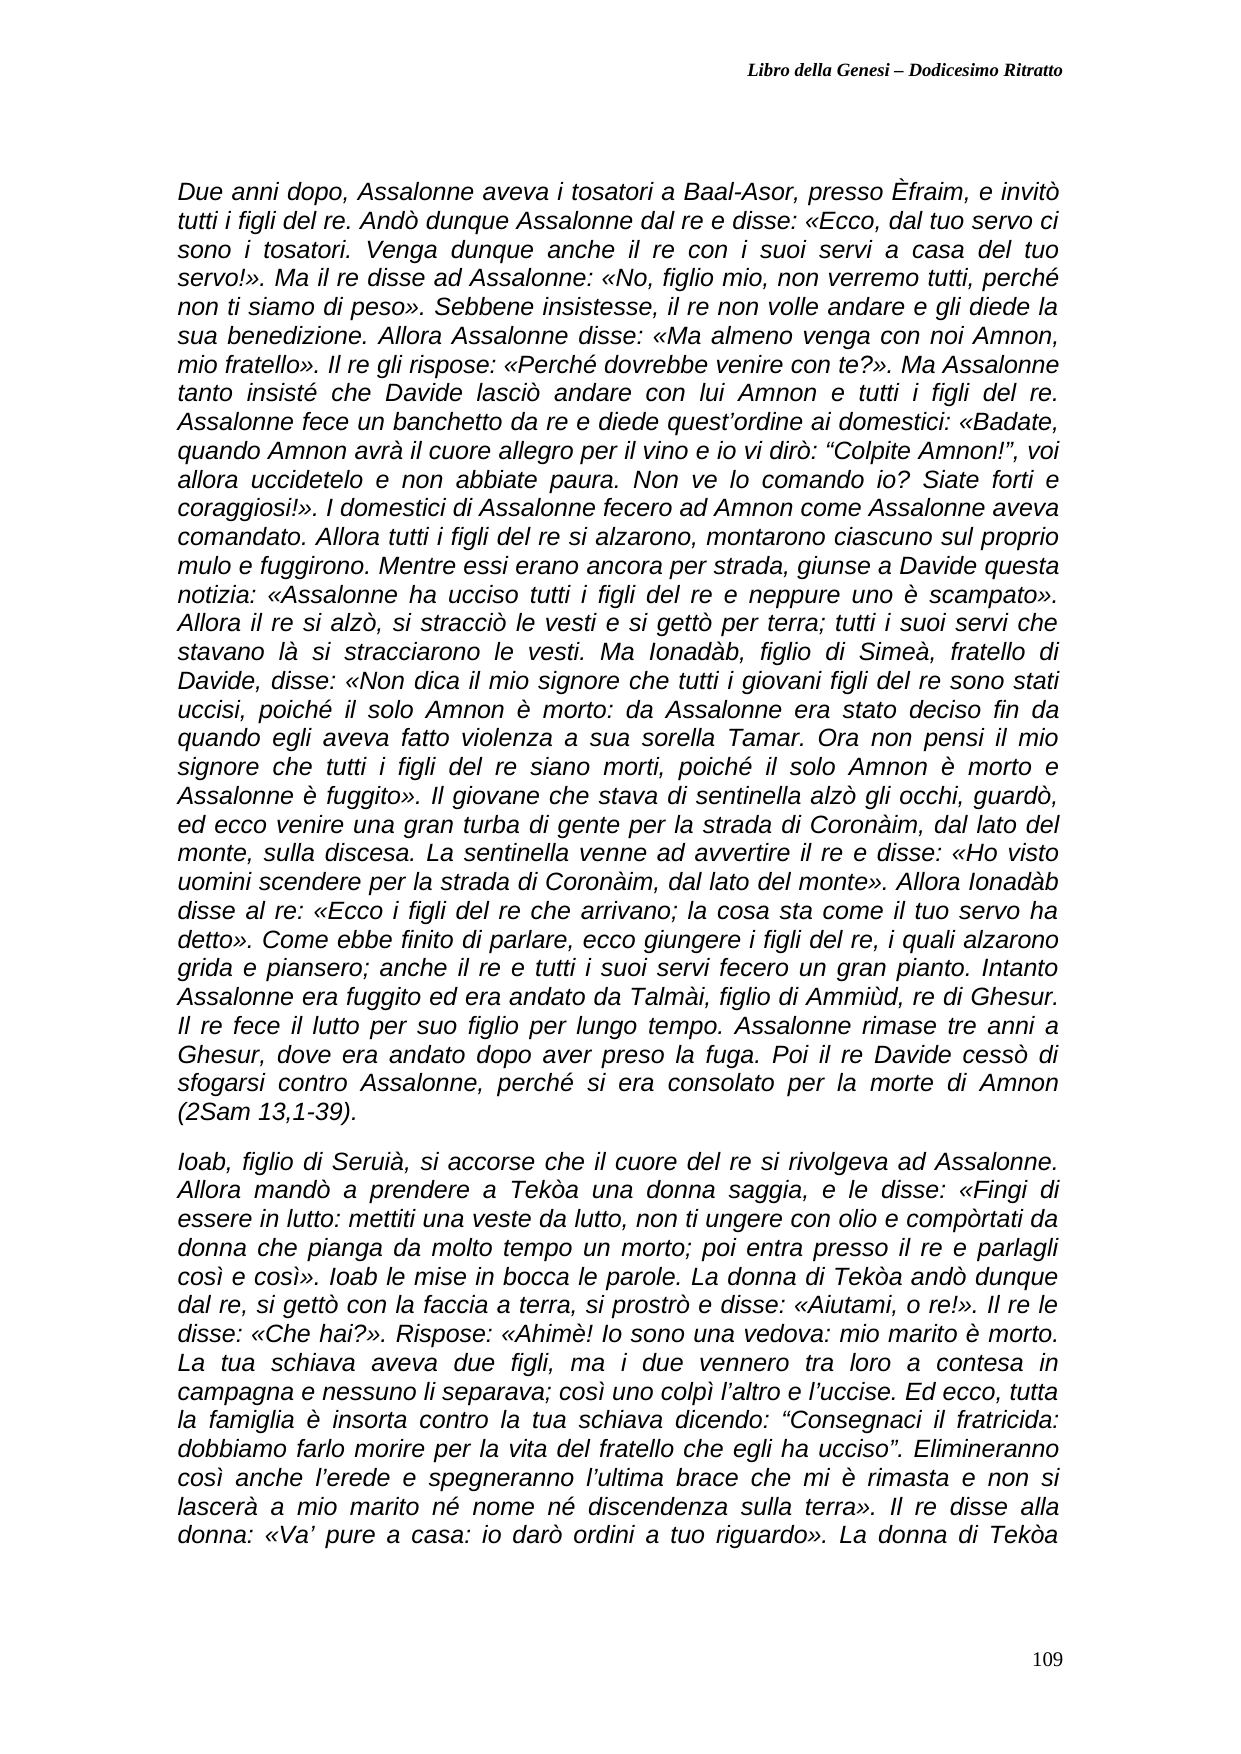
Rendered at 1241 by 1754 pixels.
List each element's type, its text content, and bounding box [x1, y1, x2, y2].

text Due anni dopo, Assalonne aveva i tosatori a Baal-Asor, presso Èfraim, e invitò tutti i figli del re. Andò dunque Assalonne dal re e disse: «Ecco, dal tuo servo ci sono i tosatori. Venga dunque anche il re con i suoi servi a casa del tuo servo!». Ma il re disse ad Assalonne: «No, figlio mio, non verremo tutti, perché non ti siamo di peso». Sebbene insistesse, il re non volle andare e gli diede la sua benedizione. Allora Assalonne disse: «Ma almeno venga con noi Amnon, mio fratello». Il re gli rispose: «Perché dovrebbe venire con te?». Ma Assalonne tanto insisté che Davide lasciò andare con lui Amnon e tutti i figli del re. Assalonne fece un banchetto da re e diede quest’ordine ai domestici: «Badate, quando Amnon avrà il cuore allegro per il vino e io vi dirò: “Colpite Amnon!”, voi allora uccidetelo e non abbiate paura. Non ve lo comando io? Siate forti e coraggiosi!». I domestici di Assalonne fecero ad Amnon come Assalonne aveva comandato. Allora tutti i figli del re si alzarono, montarono ciascuno sul proprio mulo e fuggirono. Mentre essi erano ancora per strada, giunse a Davide questa notizia: «Assalonne ha ucciso tutti i figli del re e neppure uno è scampato». Allora il re si alzò, si stracciò le vesti e si gettò per terra; tutti i suoi servi che stavano là si stracciarono le vesti. Ma Ionadàb, figlio di Simeà, fratello di Davide, disse: «Non dica il mio signore che tutti i giovani figli del re sono stati uccisi, poiché il solo Amnon è morto: da Assalonne era stato deciso fin da quando egli aveva fatto violenza a sua sorella Tamar. Ora non pensi il mio signore che tutti i figli del re siano morti, poiché il solo Amnon è morto e Assalonne è fuggito». Il giovane che stava di sentinella alzò gli occhi, guardò, ed ecco venire una gran turba di gente per la strada di Coronàim, dal lato del monte, sulla discesa. La sentinella venne ad avvertire il re e disse: «Ho visto uomini scendere per la strada di Coronàim, dal lato del monte». Allora Ionadàb disse al re: «Ecco i figli del re che arrivano; la cosa sta come il tuo servo ha detto». Come ebbe finito di parlare, ecco giungere i figli del re, i quali alzarono grida e piansero; anche il re e tutti i suoi servi fecero un gran pianto. Intanto Assalonne era fuggito ed era andato da Talmài, figlio di Ammiùd, re di Ghesur. Il re fece il lutto per suo figlio per lungo tempo. Assalonne rimase tre anni a Ghesur, dove era andato dopo aver preso la fuga. Poi il re Davide cessò di sfogarsi contro Assalonne, perché si era consolato per la morte di Amnon (2Sam 13,1-39). [177, 177, 1063, 1126]
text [177, 1147, 1063, 1549]
